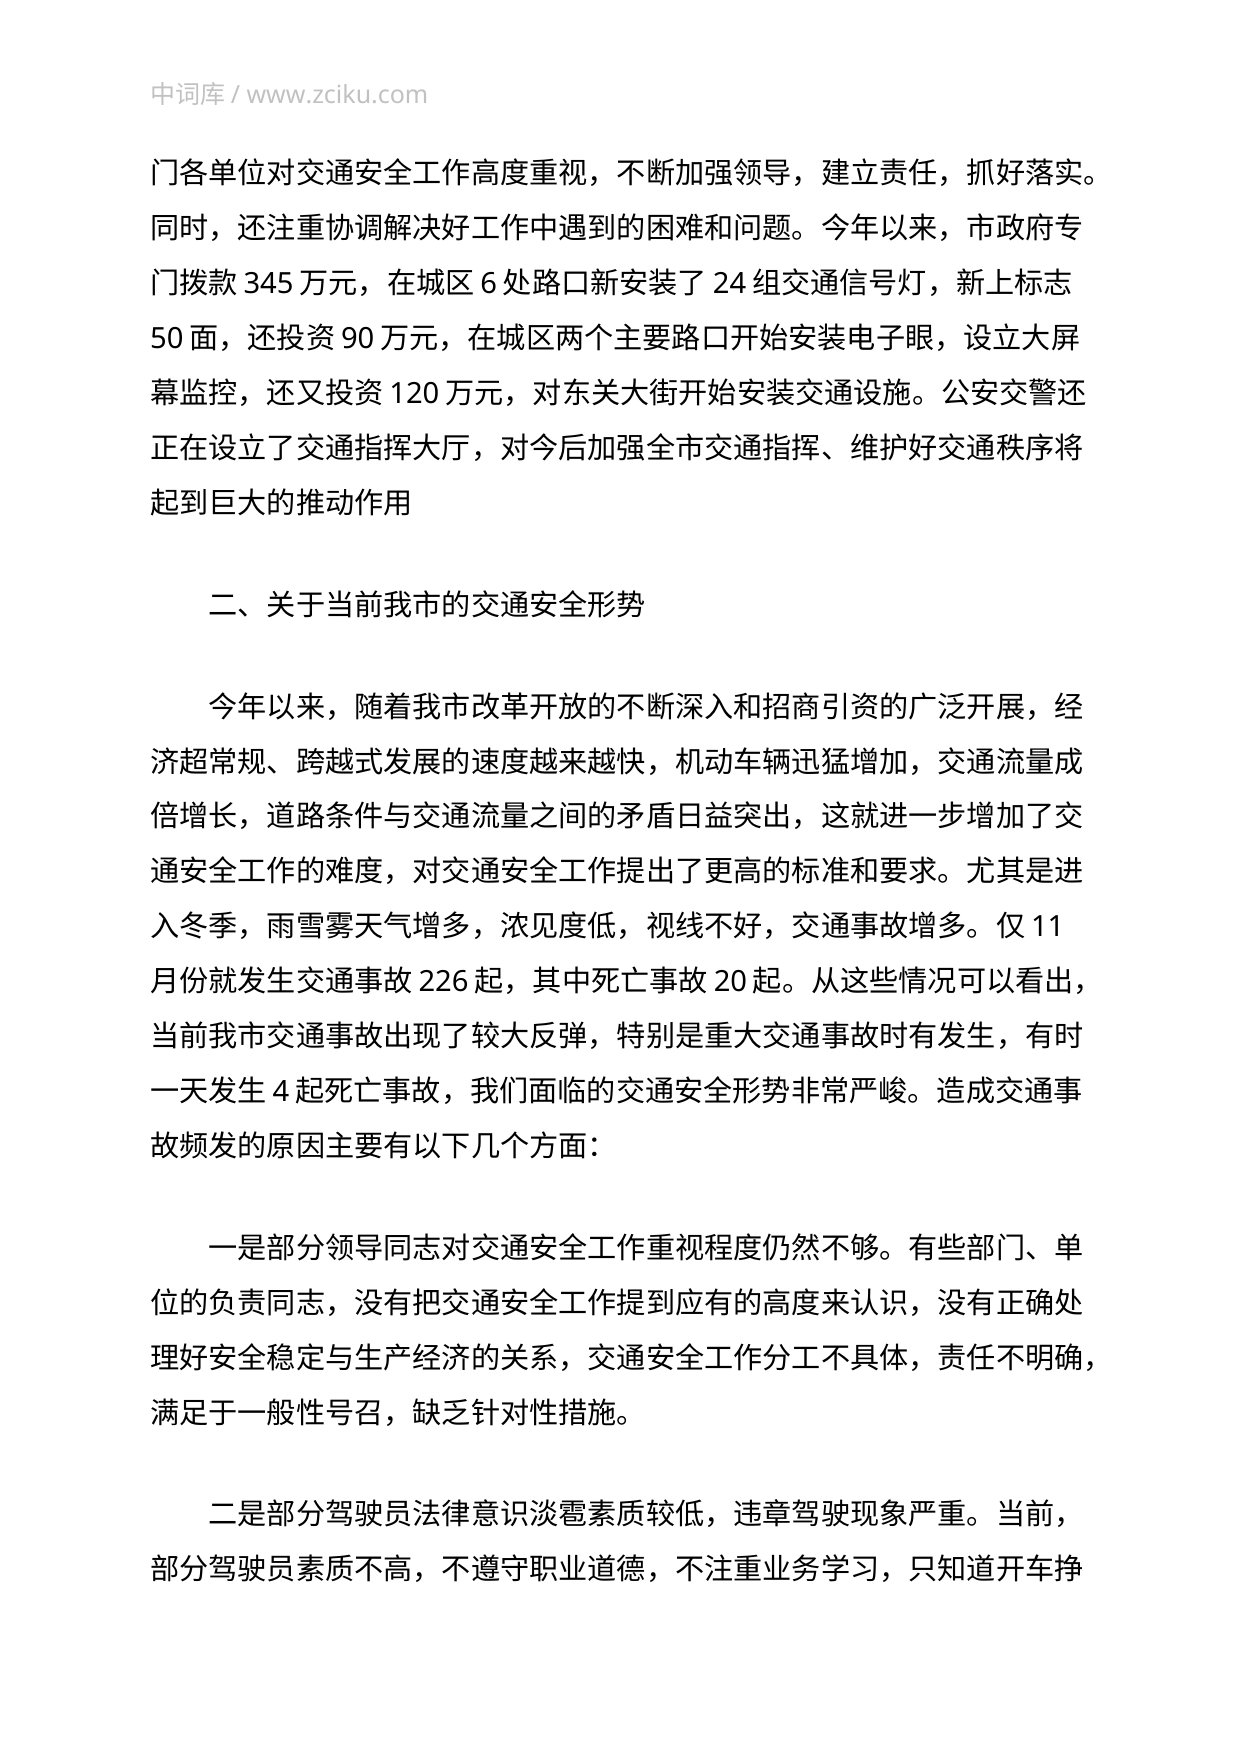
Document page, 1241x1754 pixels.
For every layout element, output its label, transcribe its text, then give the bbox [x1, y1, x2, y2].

text 一是部分领导同志对交通安全工作重视程度仍然不够。有些部门、单位的负责同志，没有把交通安全工作提到应有的高度来认识，没有正确处理好安全稳定与生产经济的关系，交通安全工作分工不具体，责任不明确，满足于一般性号召，缺乏针对性措施。 [150, 1224, 1090, 1431]
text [150, 150, 1090, 522]
text 今年以来，随着我市改革开放的不断深入和招商引资的广泛开展，经济超常规、跨越式发展的速度越来越快，机动车辆迅猛增加，交通流量成倍增长，道路条件与交通流量之间的矛盾日益突出，这就进一步增加了交通安全工作的难度，对交通安全工作提出了更高的标准和要求。尤其是进入冬季，雨雪雾天气增多，浓见度低，视线不好，交通事故增多。仅11月份就发生交通事故226起，其中死亡事故20起。从这些情况可以看出，当前我市交通事故出现了较大反弹，特别是重大交通事故时有发生，有时一天发生4起死亡事故，我们面临的交通安全形势非常严峻。造成交通事故频发的原因主要有以下几个方面： [150, 683, 1090, 1165]
text 二、关于当前我市的交通安全形势 [150, 581, 1090, 624]
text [150, 1491, 1090, 1588]
